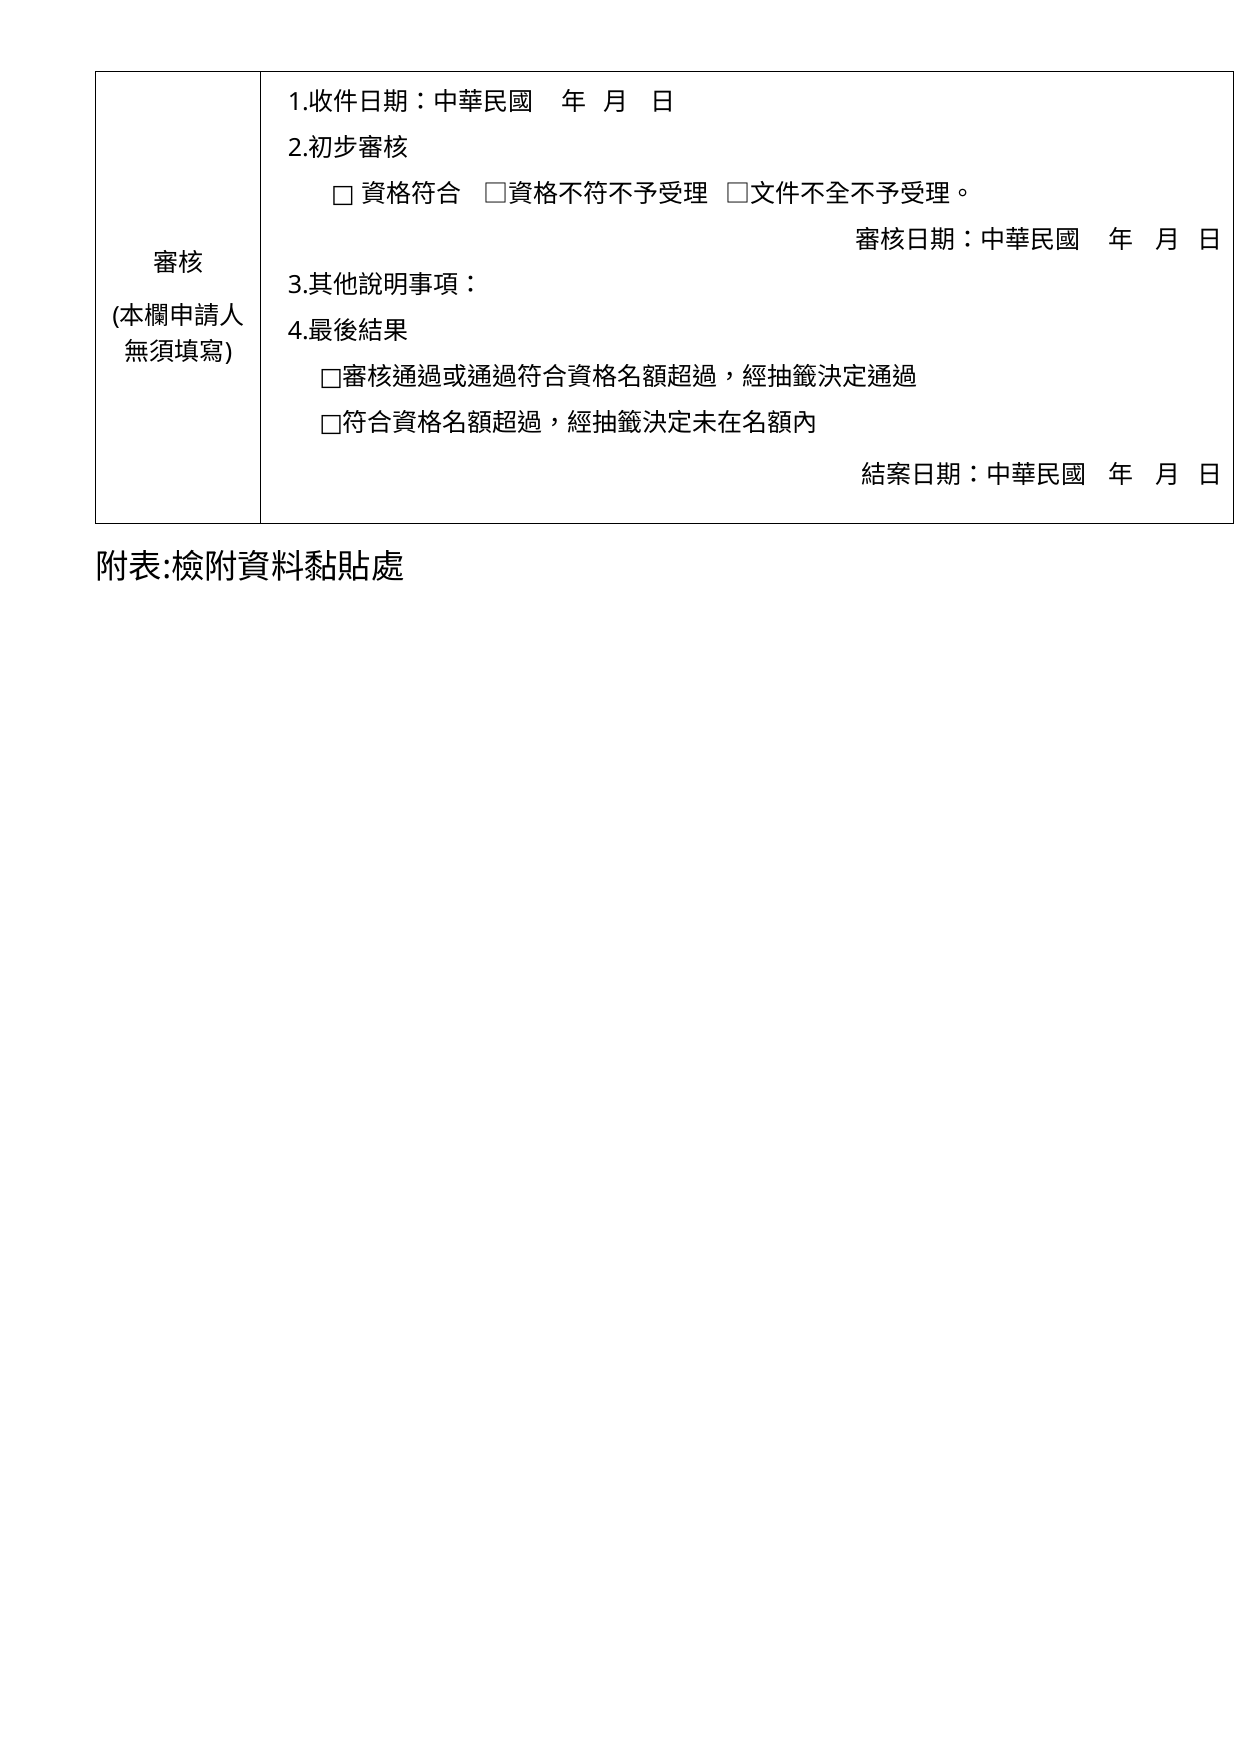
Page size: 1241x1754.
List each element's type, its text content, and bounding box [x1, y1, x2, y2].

table_cell 審核 (本欄申請人無須填寫) [96, 72, 260, 522]
table_cell 1.收件日期：中華民國 年 月 日 2.初步審核 □ 資格符合 □資格不符不予受理 □文件不全不予受理。 審核日期：中華民國 年 月 日 3.其他說明事項： 4.最後結果 □審核通過或通過符合資格名額超過，經抽籤決定通過 □符合資格名額超過，經抽籤決定未在名額內 結案日期：中華民國 年 月 日 [261, 72, 1233, 522]
text 附表:檢附資料黏貼處 [95, 539, 1145, 588]
